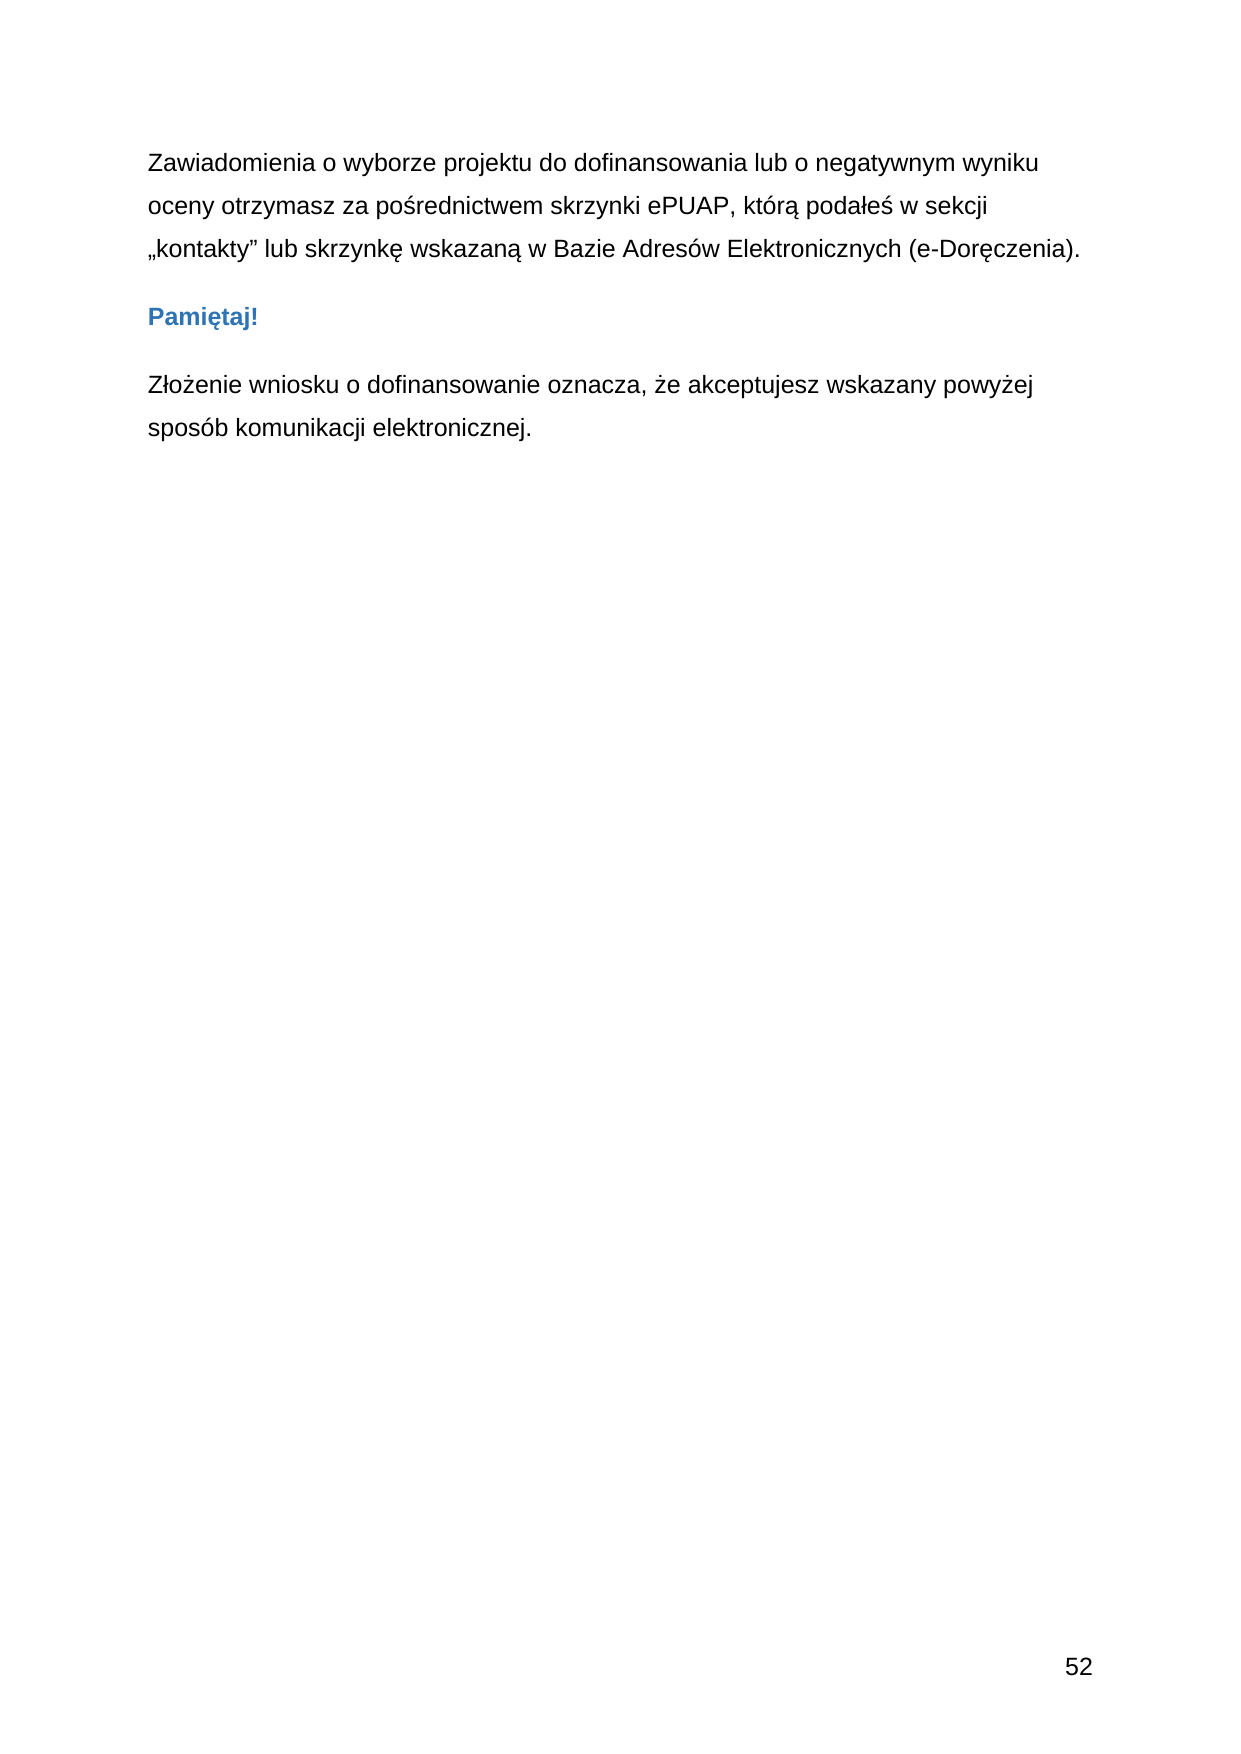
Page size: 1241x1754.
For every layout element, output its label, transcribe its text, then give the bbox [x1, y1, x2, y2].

text Złożenie wniosku o dofinansowanie oznacza, że akceptujesz wskazany powyżej sposób komunikacji elektronicznej. [148, 370, 1093, 442]
subtitle Pamiętaj! [148, 302, 1093, 331]
text Zawiadomienia o wyborze projektu do dofinansowania lub o negatywnym wyniku oceny otrzymasz za pośrednictwem skrzynki ePUAP, którą podałeś w sekcji „kontakty” lub skrzynkę wskazaną w Bazie Adresów Elektronicznych (e-Doręczenia). [148, 148, 1093, 263]
